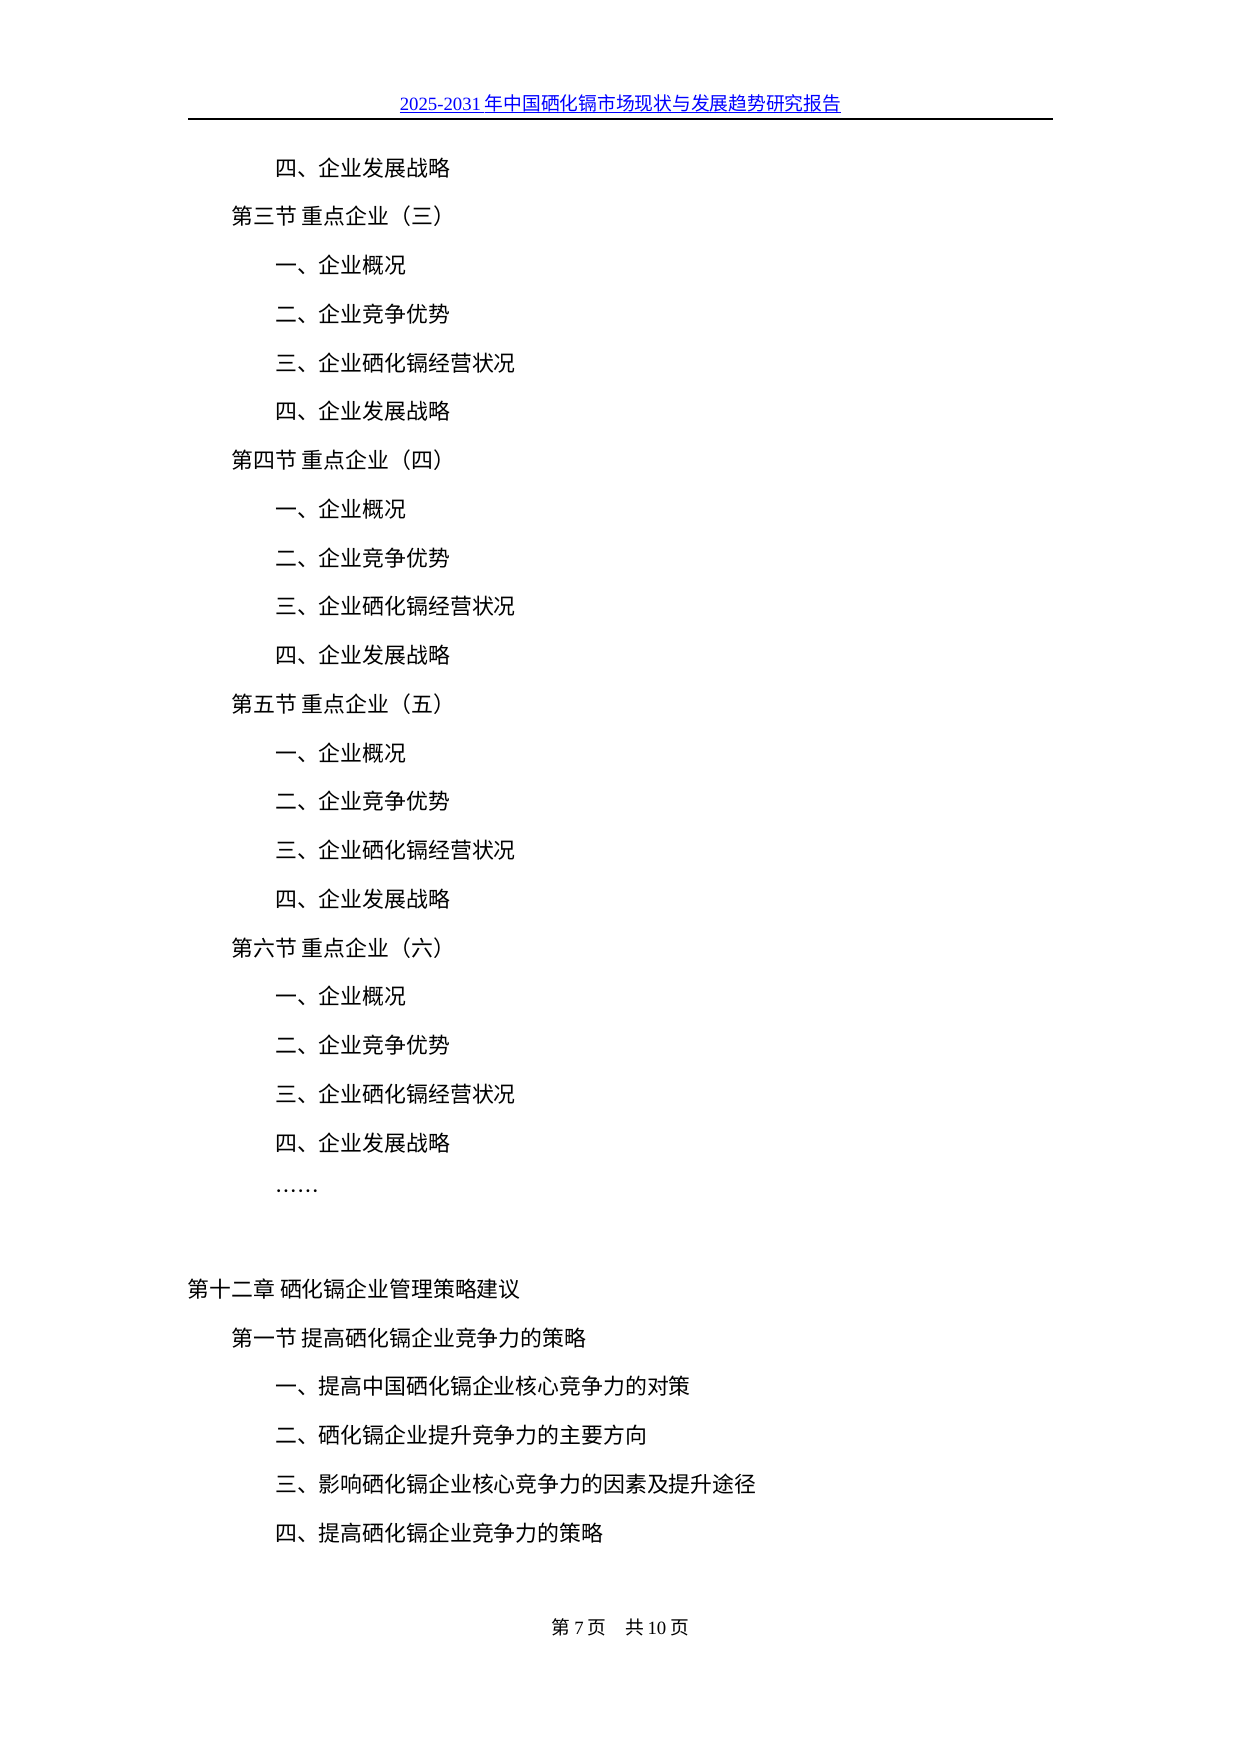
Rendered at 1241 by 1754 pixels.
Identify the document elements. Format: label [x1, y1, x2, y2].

text [187, 150, 1053, 1548]
